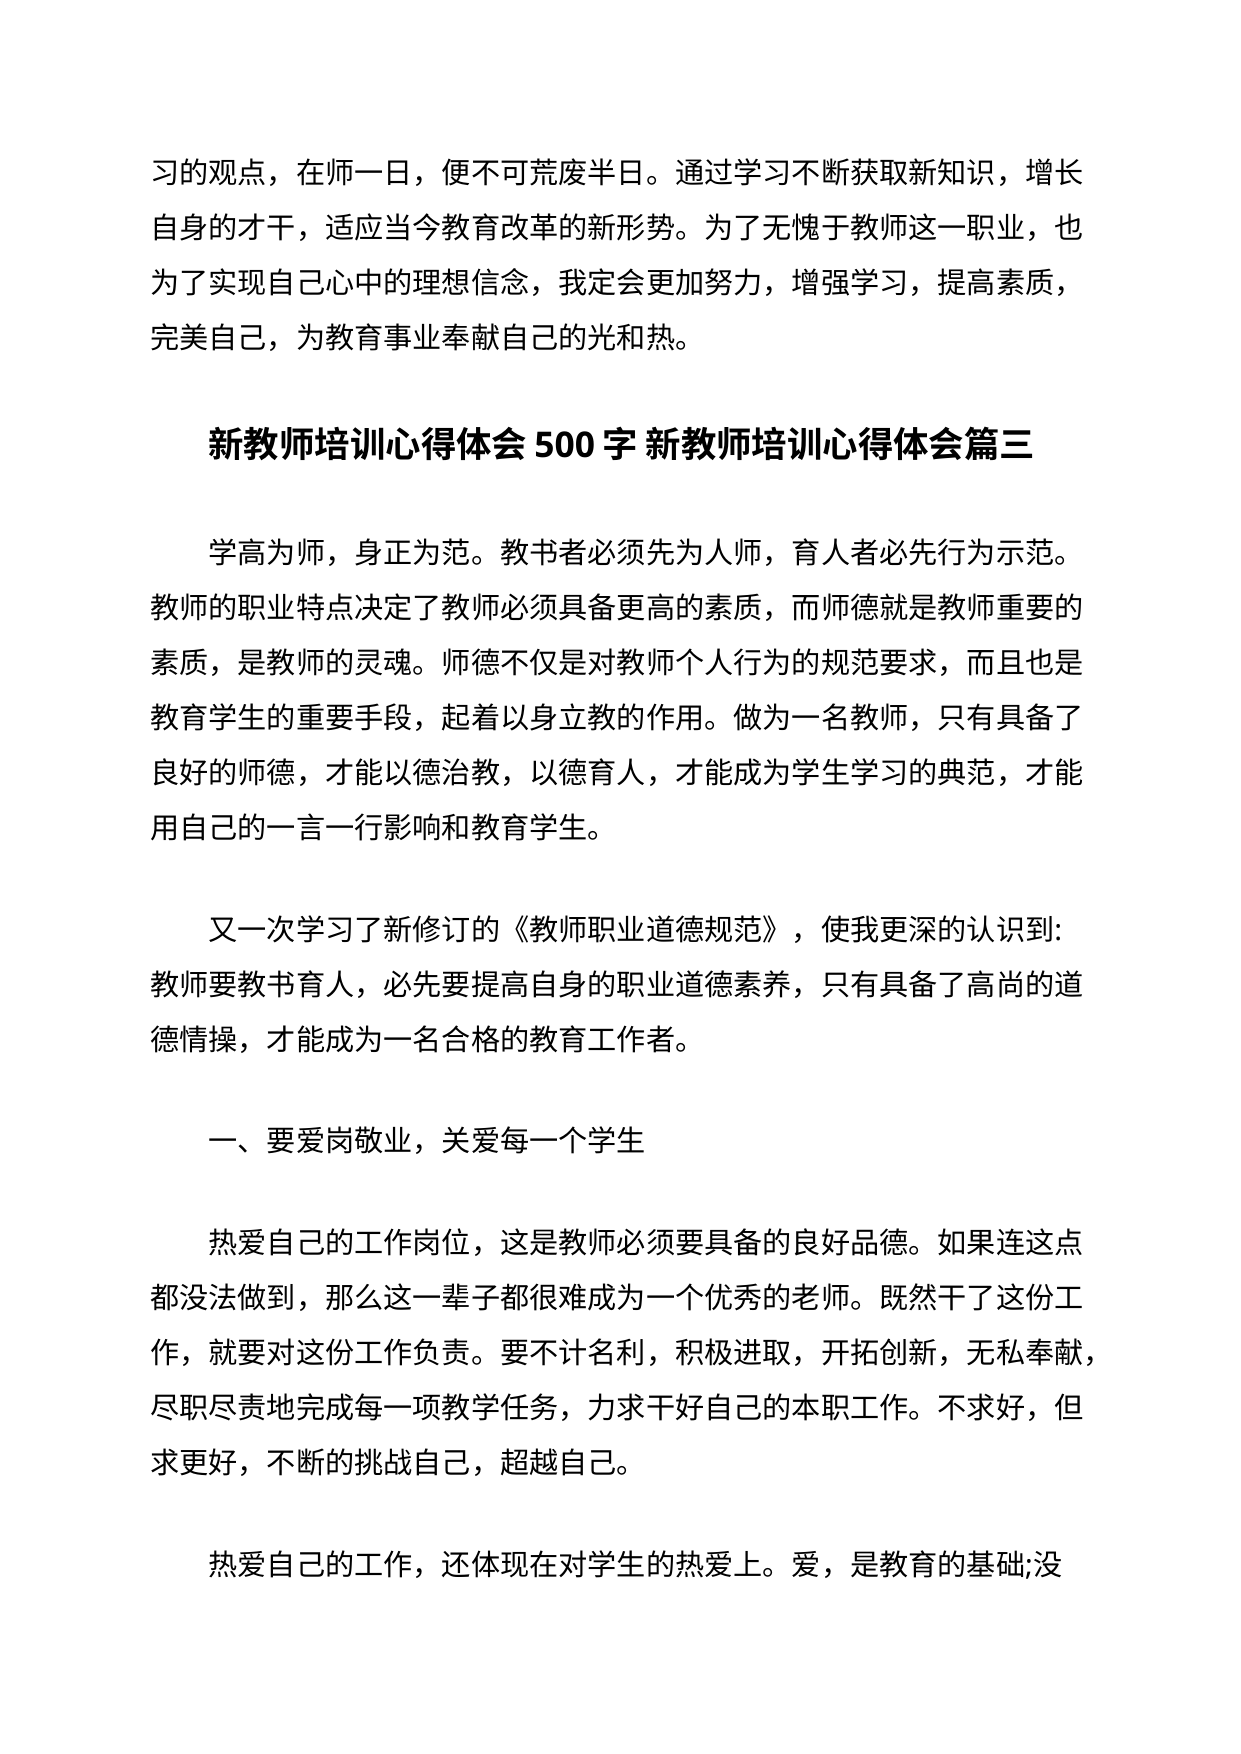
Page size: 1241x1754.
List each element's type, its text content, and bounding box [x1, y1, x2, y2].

text 热爱自己的工作岗位，这是教师必须要具备的良好品德。如果连这点都没法做到，那么这一辈子都很难成为一个优秀的老师。既然干了这份工作，就要对这份工作负责。要不计名利，积极进取，开拓创新，无私奉献，尽职尽责地完成每一项教学任务，力求干好自己的本职工作。不求好，但求更好，不断的挑战自己，超越自己。 [150, 1220, 1090, 1482]
text 学高为师，身正为范。教书者必须先为人师，育人者必先行为示范。教师的职业特点决定了教师必须具备更高的素质，而师德就是教师重要的素质，是教师的灵魂。师德不仅是对教师个人行为的规范要求，而且也是教育学生的重要手段，起着以身立教的作用。做为一名教师，只有具备了良好的师德，才能以德治教，以德育人，才能成为学生学习的典范，才能用自己的一言一行影响和教育学生。 [150, 530, 1090, 847]
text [150, 1541, 1090, 1583]
text 新教师培训心得体会500字 新教师培训心得体会篇三 [150, 416, 1090, 468]
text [150, 150, 1090, 357]
text 一、要爱岗敬业，关爱每一个学生 [150, 1118, 1090, 1160]
text 又一次学习了新修订的《教师职业道德规范》，使我更深的认识到:教师要教书育人，必先要提高自身的职业道德素养，只有具备了高尚的道德情操，才能成为一名合格的教育工作者。 [150, 906, 1090, 1058]
